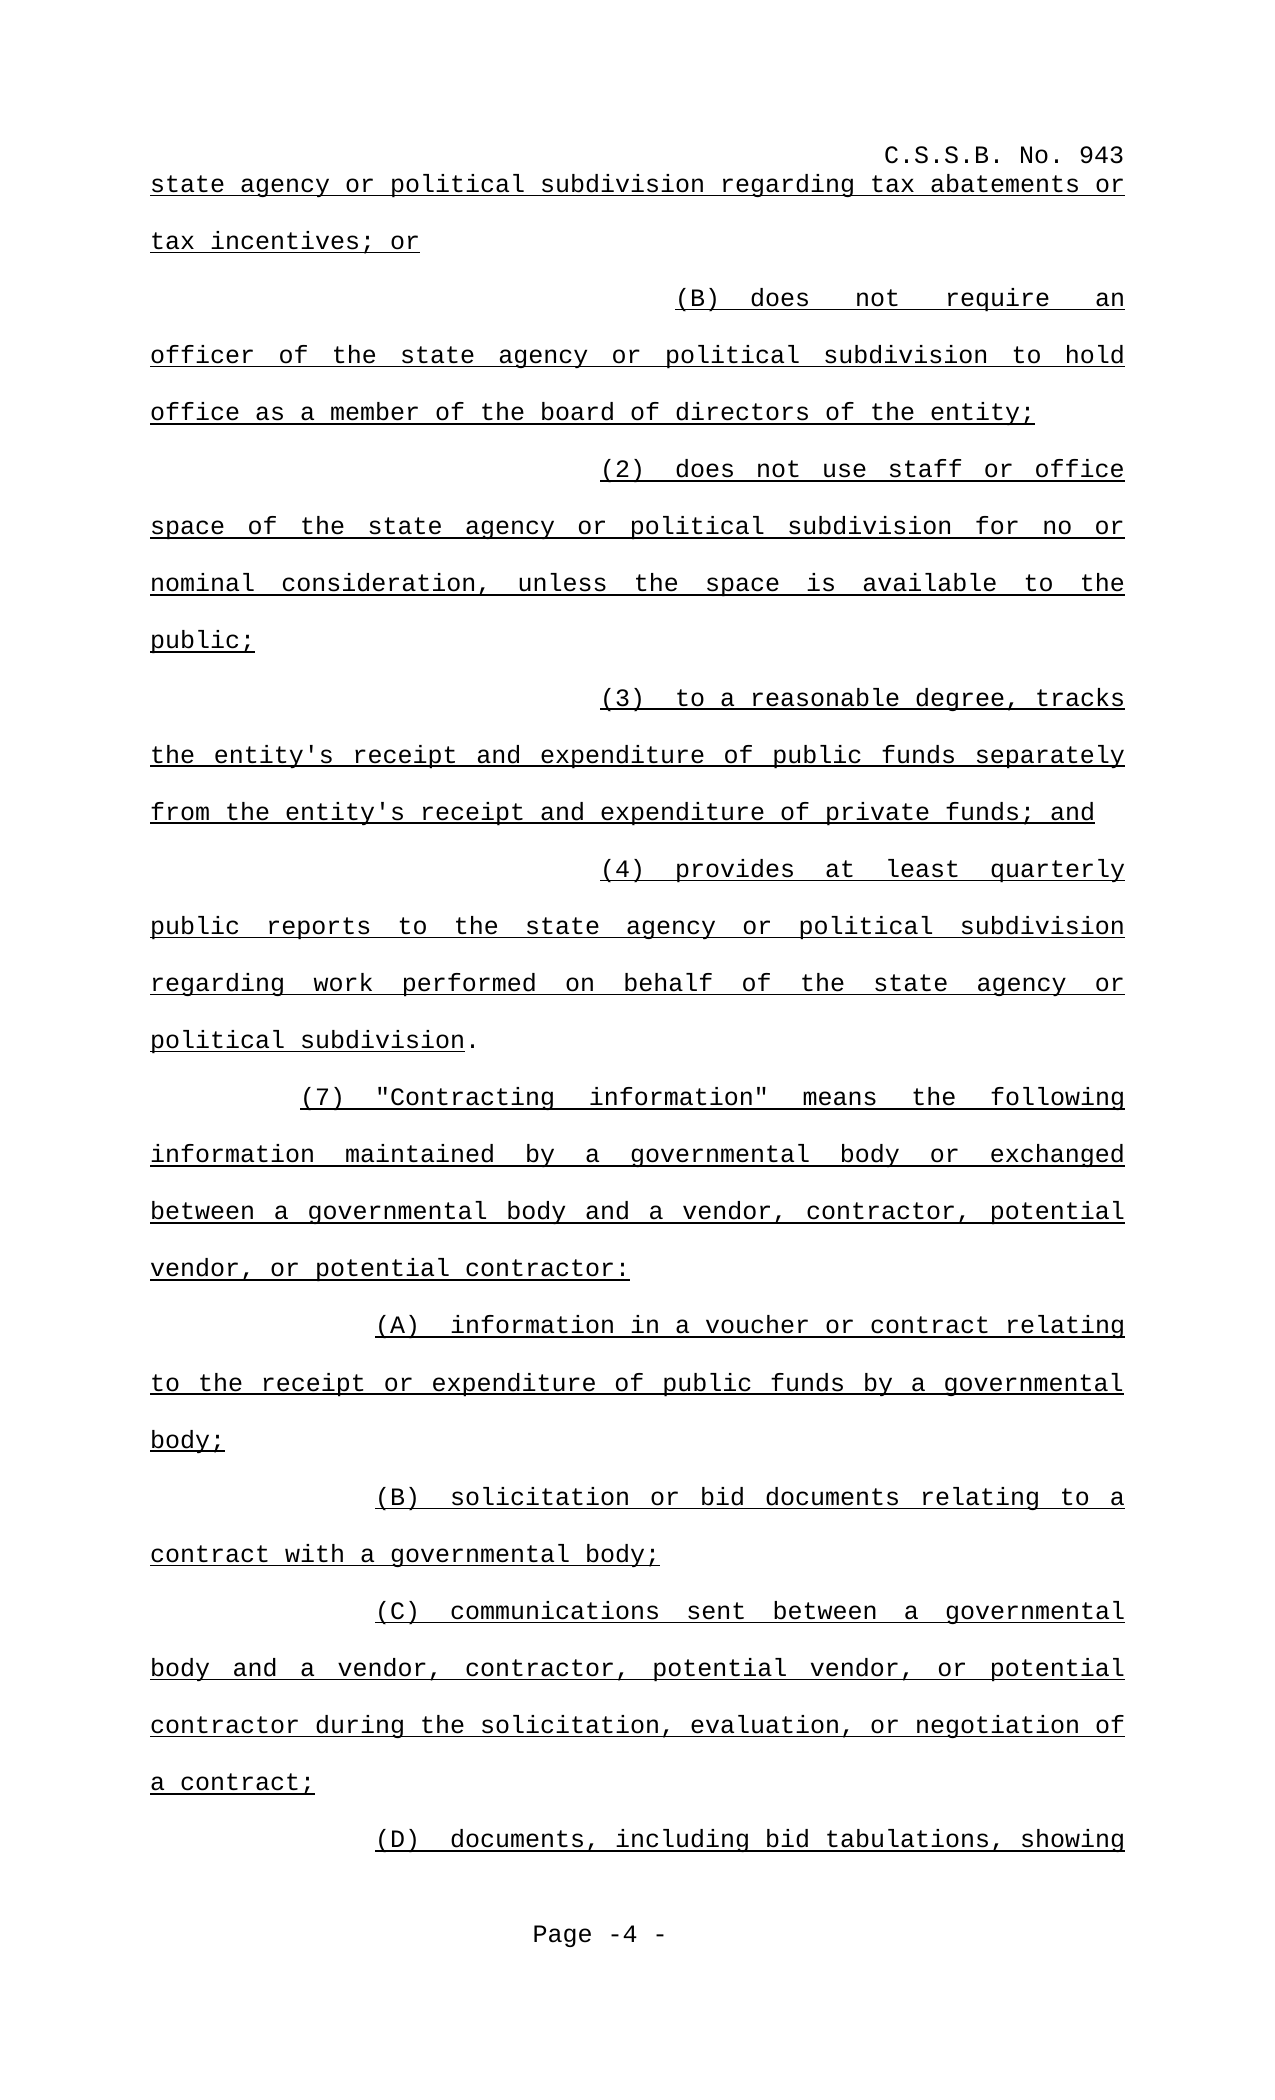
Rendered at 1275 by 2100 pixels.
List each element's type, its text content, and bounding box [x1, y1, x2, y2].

text (7) "Contracting information" means the following information maintained by a governmental body or exchanged between a governmental body and a vendor, contractor, potential vendor, or potential contractor: [150, 1167, 1125, 1222]
text (C) communications sent between a governmental body and a vendor, contractor, potential vendor, or potential contractor during the solicitation, evaluation, or negotiation of a contract; [150, 1737, 1125, 1798]
text (7) "Contracting information" means the following information maintained by a governmental body or exchanged between a governmental body and a vendor, contractor, potential vendor, or potential contractor: [150, 1084, 1125, 1165]
text (4) provides at least quarterly public reports to the state agency or political subdivision regarding work performed on behalf of the state agency or political subdivision. [150, 938, 1125, 994]
text (4) provides at least quarterly public reports to the state agency or political subdivision regarding work performed on behalf of the state agency or political subdivision. [150, 856, 1125, 937]
text (2) does not use staff or office space of the state agency or political subdivision for no or nominal consideration, unless the space is available to the public; [150, 539, 1125, 594]
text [150, 171, 1125, 195]
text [150, 1827, 1125, 1855]
text (4) provides at least quarterly public reports to the state agency or political subdivision regarding work performed on behalf of the state agency or political subdivision. [150, 995, 1125, 1056]
text (A) information in a voucher or contract relating to the receipt or expenditure of public funds by a governmental body; [150, 1313, 1125, 1456]
text (C) communications sent between a governmental body and a vendor, contractor, potential vendor, or potential contractor during the solicitation, evaluation, or negotiation of a contract; [150, 1598, 1125, 1679]
text (B) does not require an officer of the state agency or political subdivision to hold office as a member of the board of directors of the entity; [150, 285, 1125, 366]
text (B) does not require an officer of the state agency or political subdivision to hold office as a member of the board of directors of the entity; [150, 367, 1125, 428]
text (2) does not use staff or office space of the state agency or political subdivision for no or nominal consideration, unless the space is available to the public; [150, 596, 1125, 656]
text (7) "Contracting information" means the following information maintained by a governmental body or exchanged between a governmental body and a vendor, contractor, potential vendor, or potential contractor: [150, 1224, 1125, 1284]
text (B) solicitation or bid documents relating to a contract with a governmental body; [150, 1484, 1125, 1570]
text (3) to a reasonable degree, tracks the entity's receipt and expenditure of public funds separately from the entity's receipt and expenditure of private funds; and [150, 685, 1125, 765]
text (3) to a reasonable degree, tracks the entity's receipt and expenditure of public funds separately from the entity's receipt and expenditure of private funds; and [150, 767, 1125, 828]
text (2) does not use staff or office space of the state agency or political subdivision for no or nominal consideration, unless the space is available to the public; [150, 457, 1125, 537]
text (C) communications sent between a governmental body and a vendor, contractor, potential vendor, or potential contractor during the solicitation, evaluation, or negotiation of a contract; [150, 1680, 1125, 1736]
